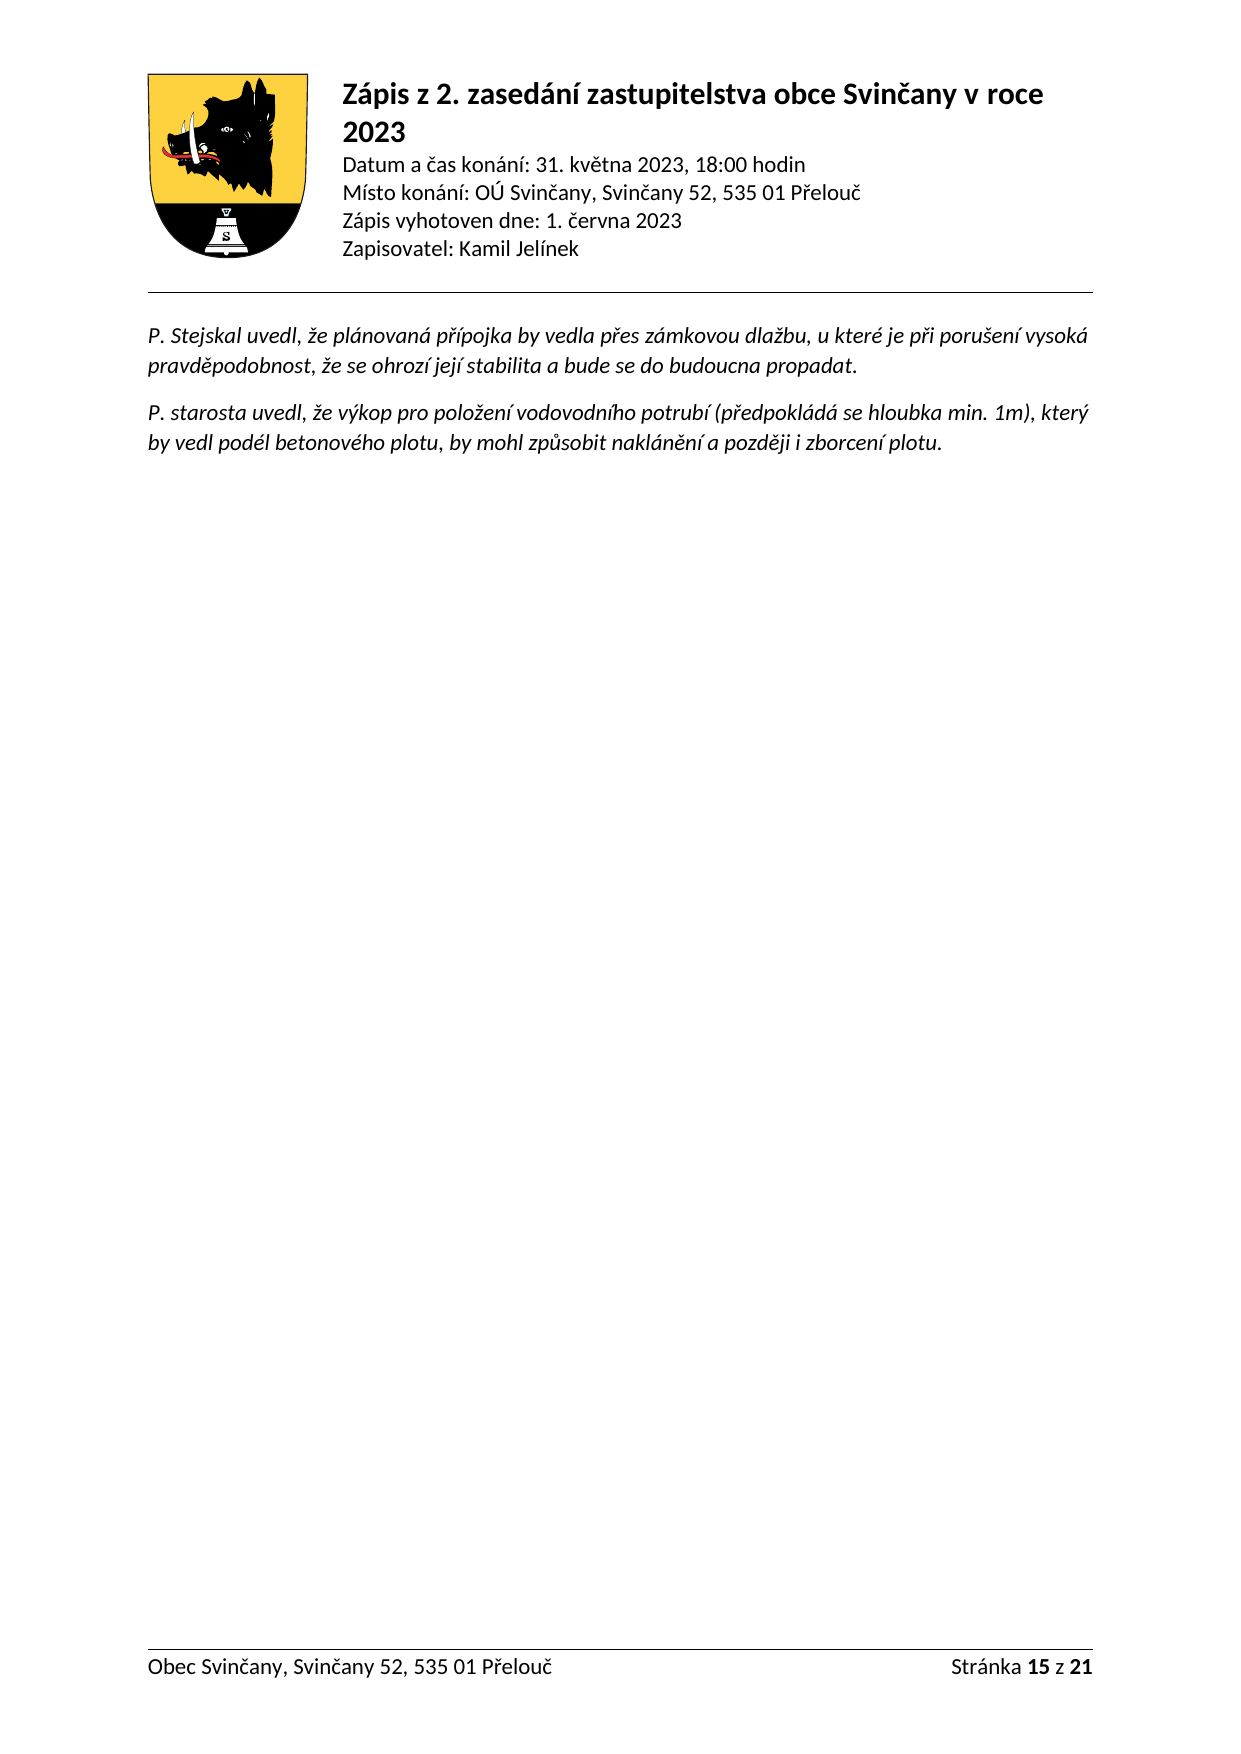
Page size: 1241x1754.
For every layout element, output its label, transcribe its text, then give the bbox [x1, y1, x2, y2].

text P. Stejskal uvedl, že plánovaná přípojka by vedla přes zámkovou dlažbu, u které je při porušení vysoká pravděpodobnost, že se ohrozí její stabilita a bude se do budoucna propadat. [148, 321, 1093, 379]
text P. starosta uvedl, že výkop pro položení vodovodního potrubí (předpokládá se hloubka min. 1m), který by vedl podél betonového plotu, by mohl způsobit naklánění a později i zborcení plotu. [148, 398, 1093, 456]
